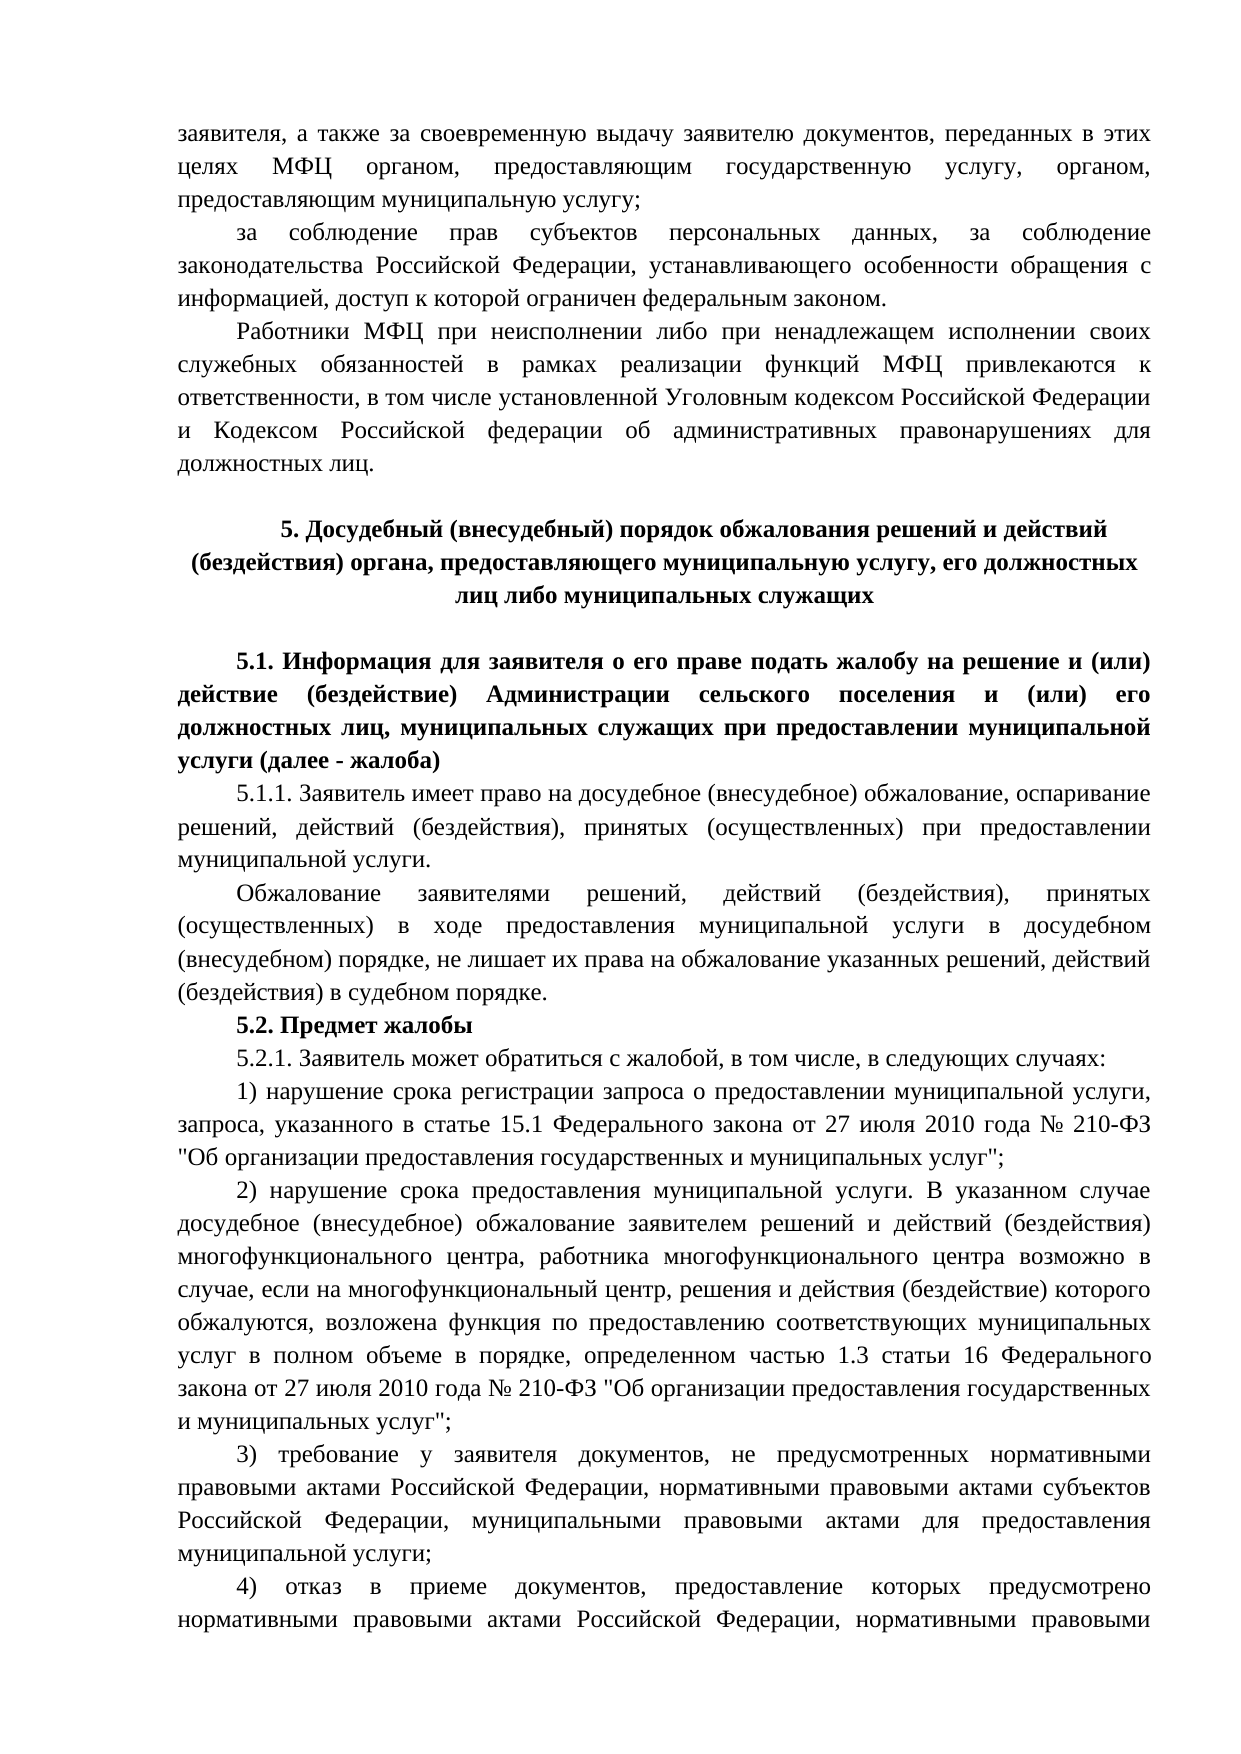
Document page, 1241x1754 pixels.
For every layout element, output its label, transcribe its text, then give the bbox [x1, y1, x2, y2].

text 5.1. Информация для заявителя о его праве подать жалобу на решение и (или) действие (бездействие) Администрации сельского поселения и (или) его должностных лиц, муниципальных служащих при предоставлении муниципальной услуги (далее - жалоба) [177, 646, 1152, 774]
text 5.2.1. Заявитель может обратиться с жалобой, в том числе, в следующих случаях: [177, 1043, 1152, 1071]
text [177, 1571, 1152, 1633]
text 5. Досудебный (внесудебный) порядок обжалования решений и действий (бездействия) органа, предоставляющего муниципальную услугу, его должностных лиц либо муниципальных служащих [177, 514, 1152, 609]
text 5.1.1. Заявитель имеет право на досудебное (внесудебное) обжалование, оспаривание решений, действий (бездействия), принятых (осуществленных) при предоставлении муниципальной услуги. [177, 778, 1152, 873]
text 1) нарушение срока регистрации запроса о предоставлении муниципальной услуги, запроса, указанного в статье 15.1 Федерального закона от 27 июля 2010 года № 210-ФЗ "Об организации предоставления государственных и муниципальных услуг"; [177, 1076, 1152, 1171]
text за соблюдение прав субъектов персональных данных, за соблюдение законодательства Российской Федерации, устанавливающего особенности обращения с информацией, доступ к которой ограничен федеральным законом. [177, 217, 1152, 312]
text 2) нарушение срока предоставления муниципальной услуги. В указанном случае досудебное (внесудебное) обжалование заявителем решений и действий (бездействия) многофункционального центра, работника многофункционального центра возможно в случае, если на многофункциональный центр, решения и действия (бездействие) которого обжалуются, возложена функция по предоставлению соответствующих муниципальных услуг в полном объеме в порядке, определенном частью 1.3 статьи 16 Федерального закона от 27 июля 2010 года № 210-ФЗ "Об организации предоставления государственных и муниципальных услуг"; [177, 1175, 1152, 1435]
text Обжалование заявителями решений, действий (бездействия), принятых (осуществленных) в ходе предоставления муниципальной услуги в досудебном (внесудебном) порядке, не лишает их права на обжалование указанных решений, действий (бездействия) в судебном порядке. [177, 878, 1152, 1005]
text 5.2. Предмет жалобы [177, 1010, 1152, 1038]
text 3) требование у заявителя документов, не предусмотренных нормативными правовыми актами Российской Федерации, нормативными правовыми актами субъектов Российской Федерации, муниципальными правовыми актами для предоставления муниципальной услуги; [177, 1439, 1152, 1567]
text Работники МФЦ при неисполнении либо при ненадлежащем исполнении своих служебных обязанностей в рамках реализации функций МФЦ привлекаются к ответственности, в том числе установленной Уголовным кодексом Российской Федерации и Кодексом Российской федерации об административных правонарушениях для должностных лиц. [177, 316, 1152, 477]
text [177, 118, 1152, 213]
